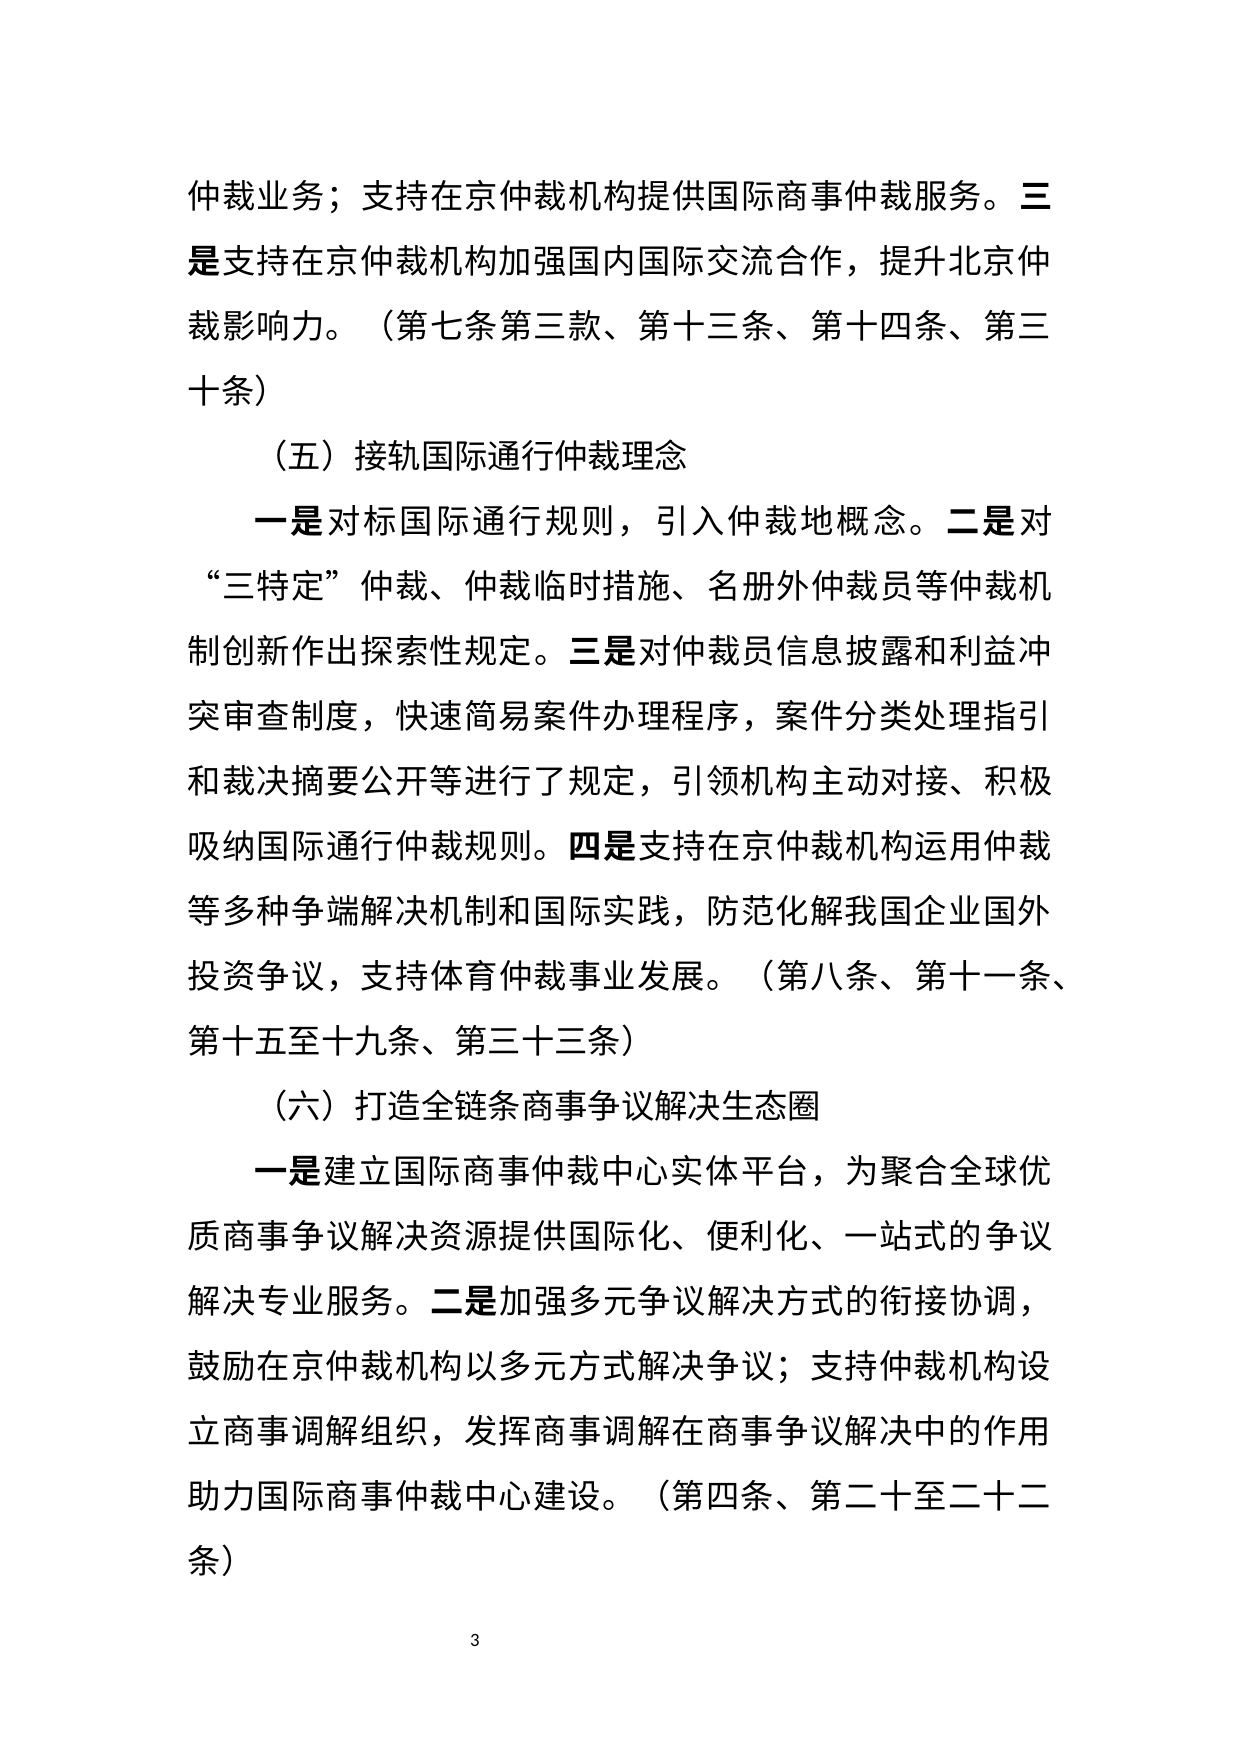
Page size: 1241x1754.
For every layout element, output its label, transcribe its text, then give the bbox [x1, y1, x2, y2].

text 一是建立国际商事仲裁中心实体平台，为聚合全球优质商事争议解决资源提供国际化、便利化、一站式的争议解决专业服务。二是加强多元争议解决方式的衔接协调，鼓励在京仲裁机构以多元方式解决争议；支持仲裁机构设立商事调解组织，发挥商事调解在商事争议解决中的作用，助力国际商事仲裁中心建设。（第四条、第二十至二十二条） [187, 1137, 1053, 1592]
text （五）接轨国际通行仲裁理念 [187, 422, 1053, 487]
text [187, 162, 1053, 422]
text （六）打造全链条商事争议解决生态圈 [187, 1072, 1053, 1137]
text 一是对标国际通行规则，引入仲裁地概念。二是对“三特定”仲裁、仲裁临时措施、名册外仲裁员等仲裁机制创新作出探索性规定。三是对仲裁员信息披露和利益冲突审查制度，快速简易案件办理程序，案件分类处理指引和裁决摘要公开等进行了规定，引领机构主动对接、积极吸纳国际通行仲裁规则。四是支持在京仲裁机构运用仲裁等多种争端解决机制和国际实践，防范化解我国企业国外投资争议，支持体育仲裁事业发展。（第八条、第十一条、第十五至十九条、第三十三条） [187, 487, 1053, 1072]
